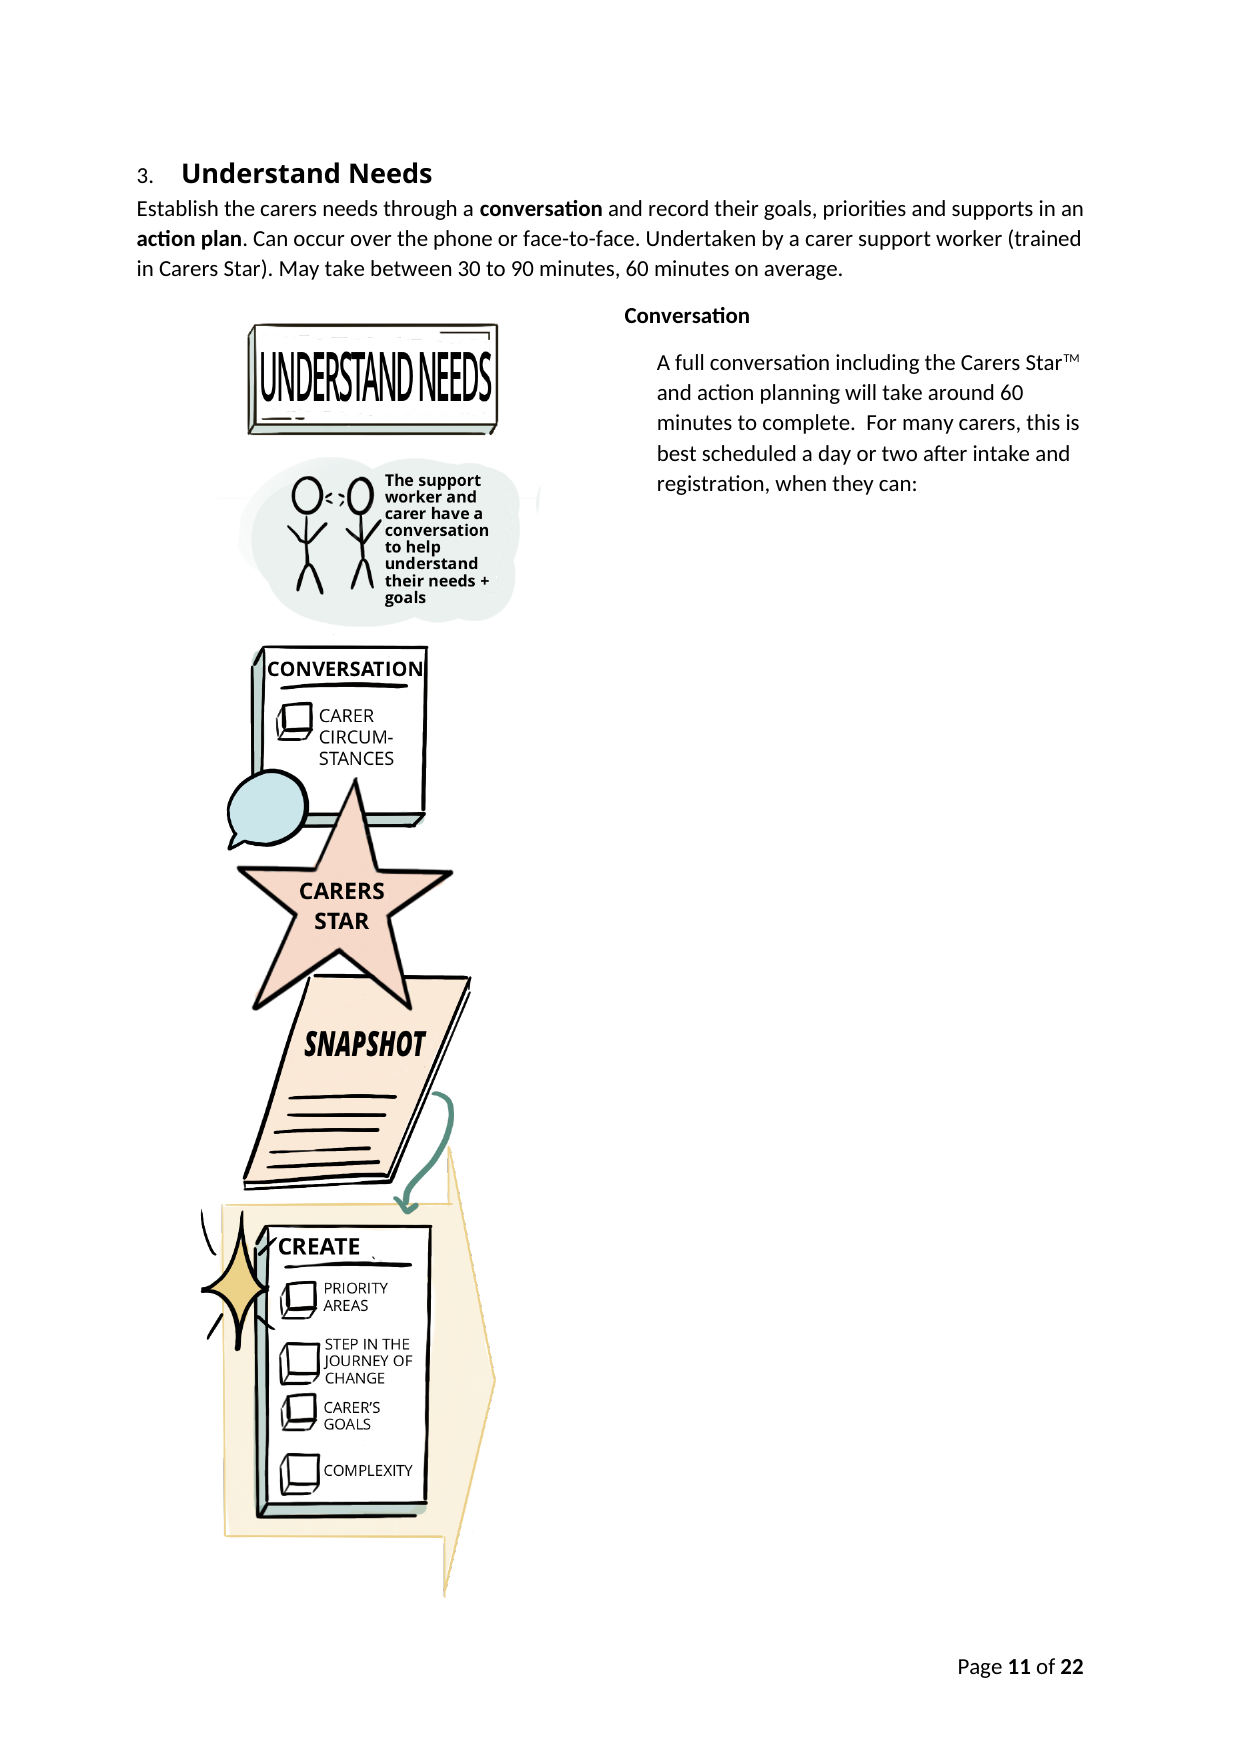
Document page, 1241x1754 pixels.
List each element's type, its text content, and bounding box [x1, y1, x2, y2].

picture [136, 294, 601, 1604]
text Conversation [601, 301, 1090, 329]
text Establish the carers needs through a conversation and record their goals, priorities and supports in an action plan. Can occur over the phone or face-to-face. Undertaken by a carer support worker (trained in Carers Star). May take between 30 to 90 minutes, 60 minutes on average. [136, 194, 1090, 282]
subtitle Understand Needs [136, 154, 1090, 191]
text A full conversation including the Carers StarTM and action planning will take around 60 minutes to complete. For many carers, this is best scheduled a day or two after intake and registration, when they can: [601, 348, 1090, 497]
